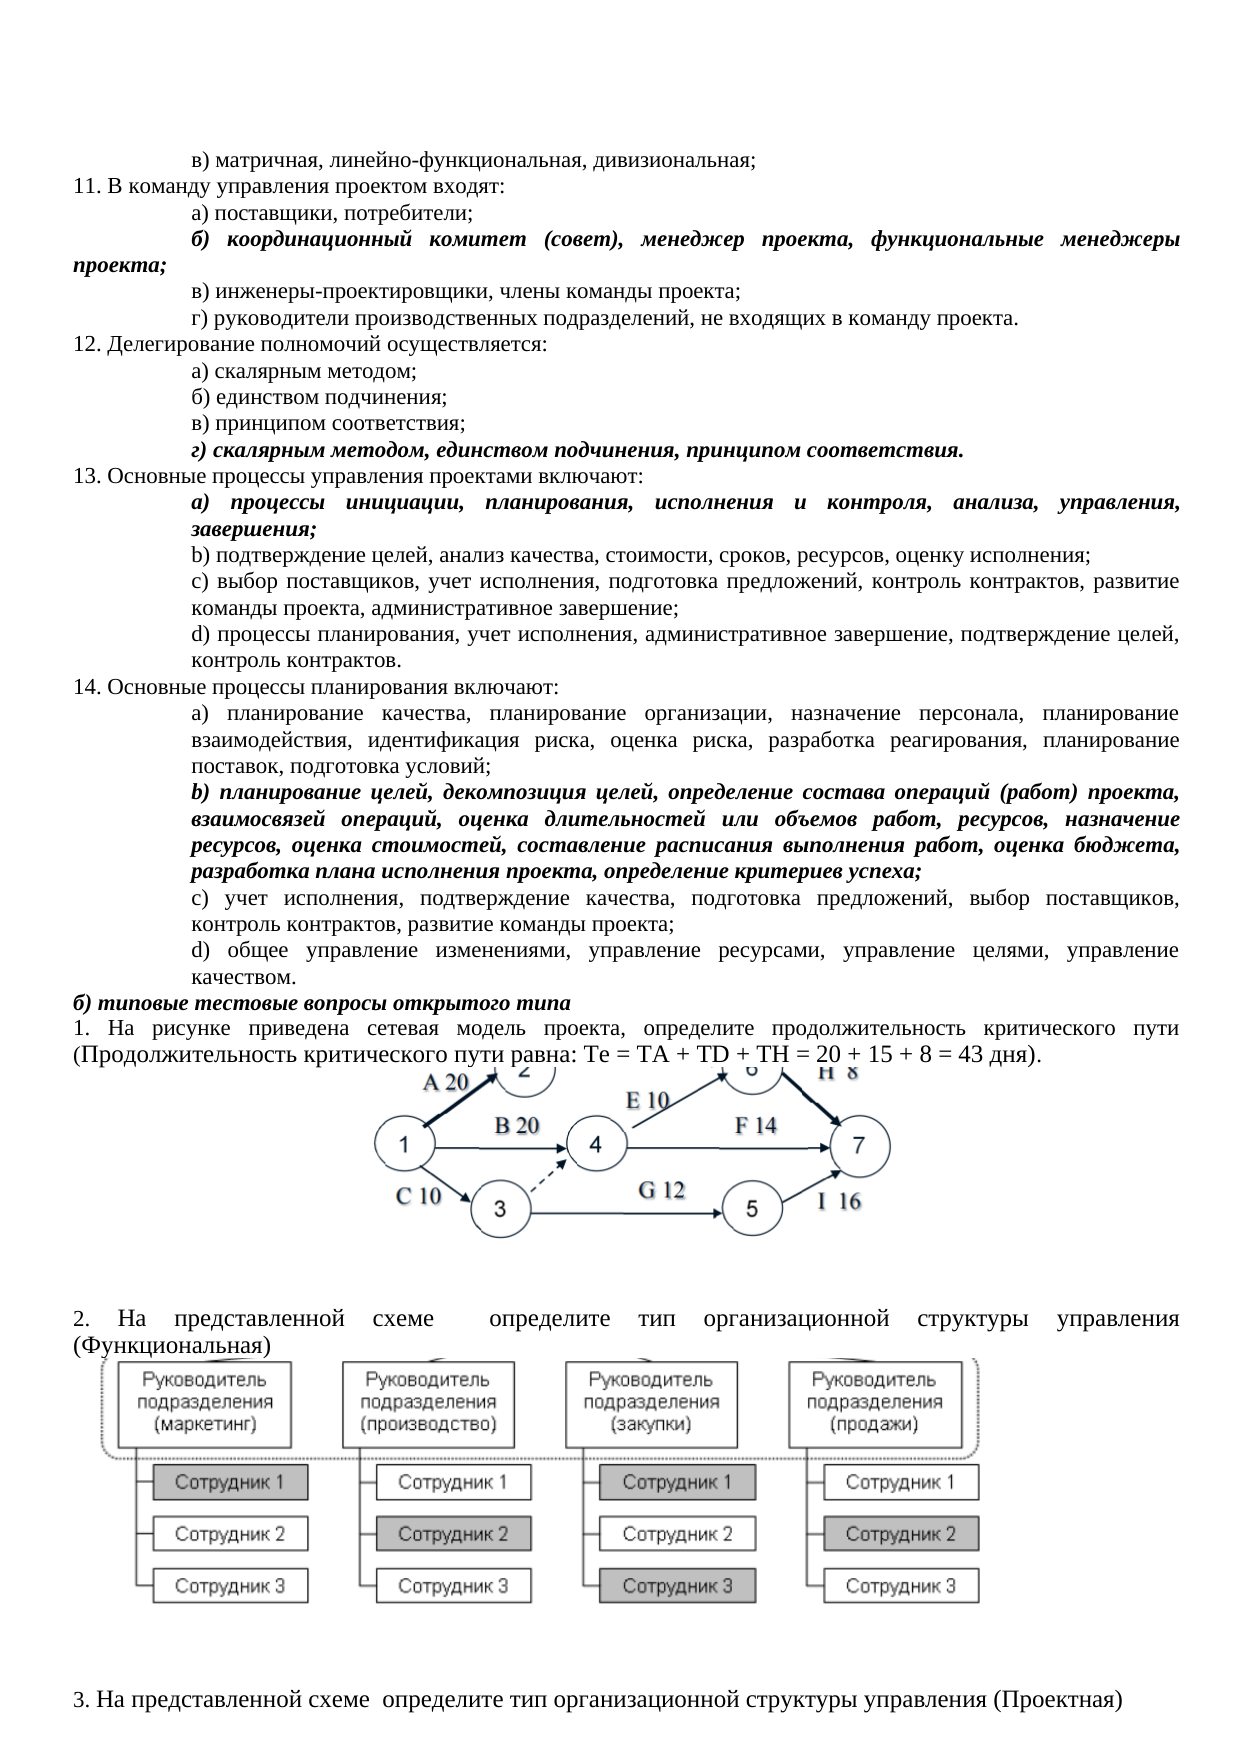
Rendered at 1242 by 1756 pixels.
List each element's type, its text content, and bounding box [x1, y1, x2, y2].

text d) процессы планирования, учет исполнения, административное завершение, подтверждение целей, контроль контрактов. [191, 620, 1181, 673]
text 2. На представленной схеме определите тип организационной структуры управления (Функциональная) [73, 1304, 1181, 1359]
text c) выбор поставщиков, учет исполнения, подготовка предложений, контроль контрактов, развитие команды проекта, административное завершение; [191, 567, 1181, 620]
picture [344, 1067, 910, 1257]
text в) инженеры-проектировщики, члены команды проекта; [73, 278, 1181, 304]
text 12. Делегирование полномочий осуществляется: [73, 330, 1181, 357]
text в) матричная, линейно-функциональная, дивизиональная; [73, 146, 1181, 172]
text a) планирование качества, планирование организации, назначение персонала, планирование взаимодействия, идентификация риска, оценка риска, разработка реагирования, планирование поставок, подготовка условий; [191, 699, 1181, 778]
text b) планирование целей, декомпозиция целей, определение состава операций (работ) проекта, взаимосвязей операций, оценка длительностей или объемов работ, ресурсов, назначение ресурсов, оценка стоимостей, составление расписания выполнения работ, оценка бюджета, разработка плана исполнения проекта, определение критериев успеха; [191, 778, 1181, 884]
text 3. На представленной схеме определите тип организационной структуры управления (Проектная) [73, 1685, 1181, 1713]
text 14. Основные процессы планирования включают: [73, 673, 1181, 699]
text г) скалярным методом, единством подчинения, принципом соответствия. [73, 436, 1181, 462]
text б) типовые тестовые вопросы открытого типа [73, 989, 1181, 1016]
text б) координационный комитет (совет), менеджер проекта, функциональные менеджеры проекта; [73, 225, 1181, 278]
text 11. В команду управления проектом входят: [73, 172, 1181, 198]
text c) учет исполнения, подтверждение качества, подготовка предложений, выбор поставщиков, контроль контрактов, развитие команды проекта; [191, 884, 1181, 936]
text б) единством подчинения; [73, 383, 1181, 409]
text a) процессы инициации, планирования, исполнения и контроля, анализа, управления, завершения; [191, 488, 1181, 541]
text 13. Основные процессы управления проектами включают: [73, 462, 1181, 488]
text b) подтверждение целей, анализ качества, стоимости, сроков, ресурсов, оценку исполнения; [191, 541, 1181, 567]
picture [72, 1358, 991, 1621]
text г) руководители производственных подразделений, не входящих в команду проекта. [73, 304, 1181, 330]
text a) скалярным методом; [73, 357, 1181, 383]
text d) общее управление изменениями, управление ресурсами, управление целями, управление качеством. [191, 936, 1181, 989]
text в) принципом соответствия; [73, 409, 1181, 436]
text a) поставщики, потребители; [73, 198, 1181, 225]
text 1. На рисунке приведена сетевая модель проекта, определите продолжительность критического пути (Продолжительность критического пути равна: Те = TA + TD + TH = 20 + 15 + 8 = 43 дня). [73, 1016, 1181, 1068]
